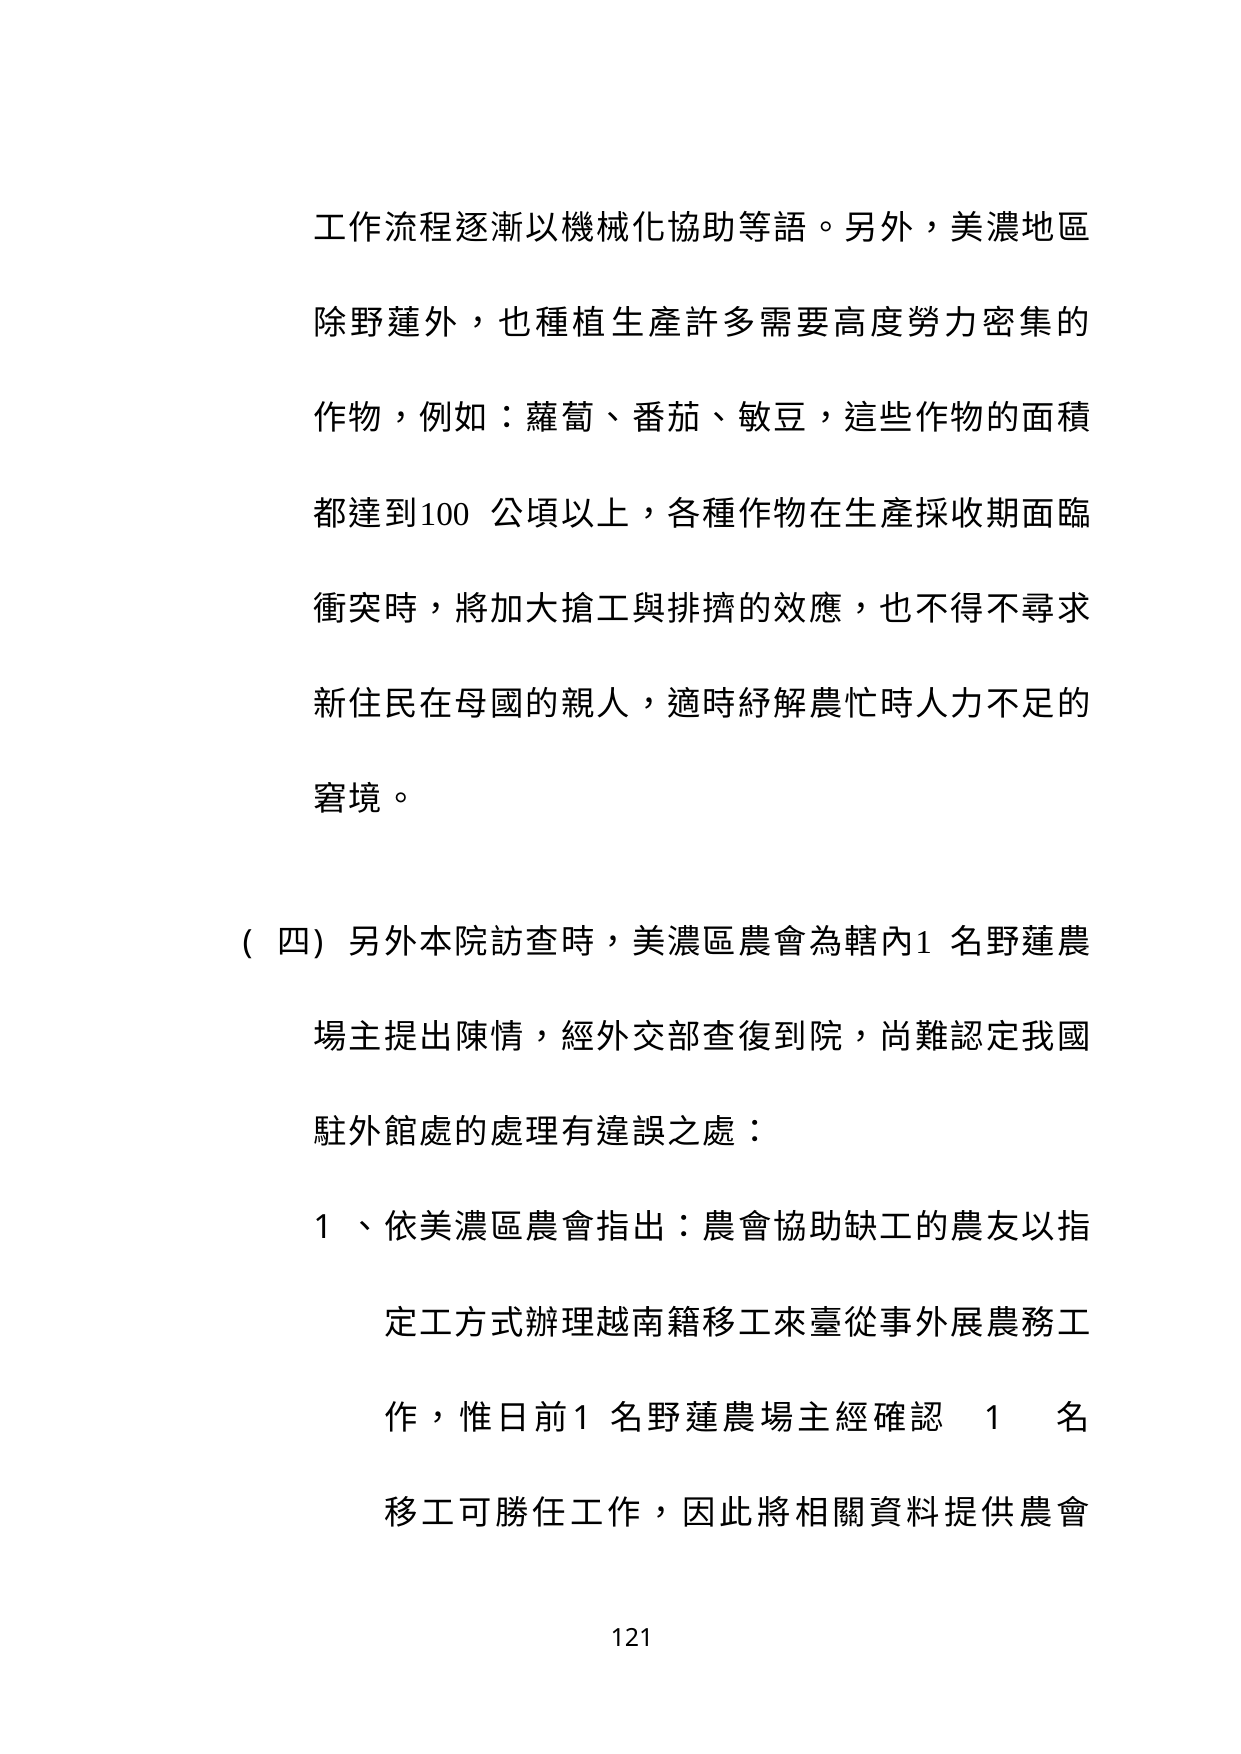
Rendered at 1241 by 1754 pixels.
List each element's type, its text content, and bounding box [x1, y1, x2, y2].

subtitle 另外本院訪查時，美濃區農會為轄內1名野蓮農場主提出陳情，經外交部查復到院，尚難認定我國駐外館處的處理有違誤之處： [242, 891, 1092, 1177]
